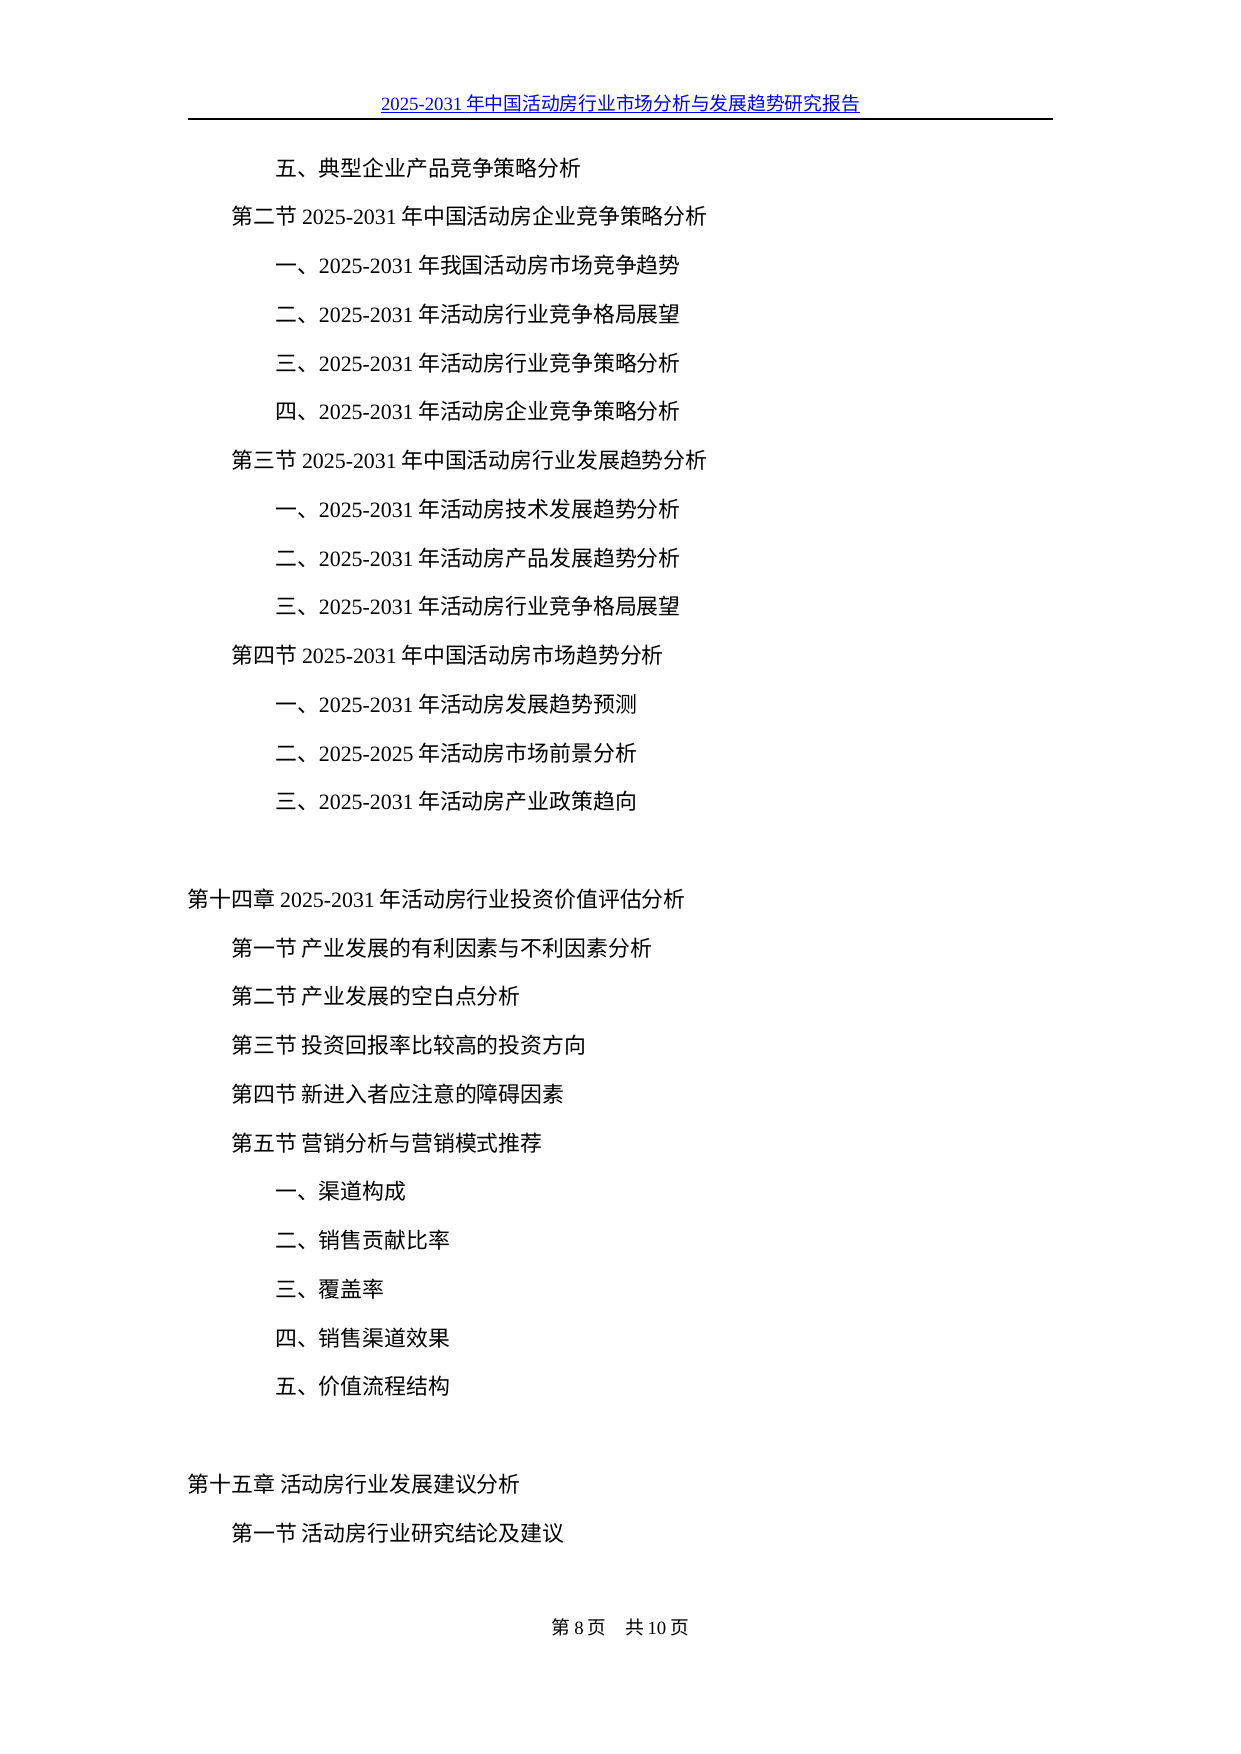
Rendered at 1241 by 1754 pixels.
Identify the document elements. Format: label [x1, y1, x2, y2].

text [187, 150, 1053, 1548]
